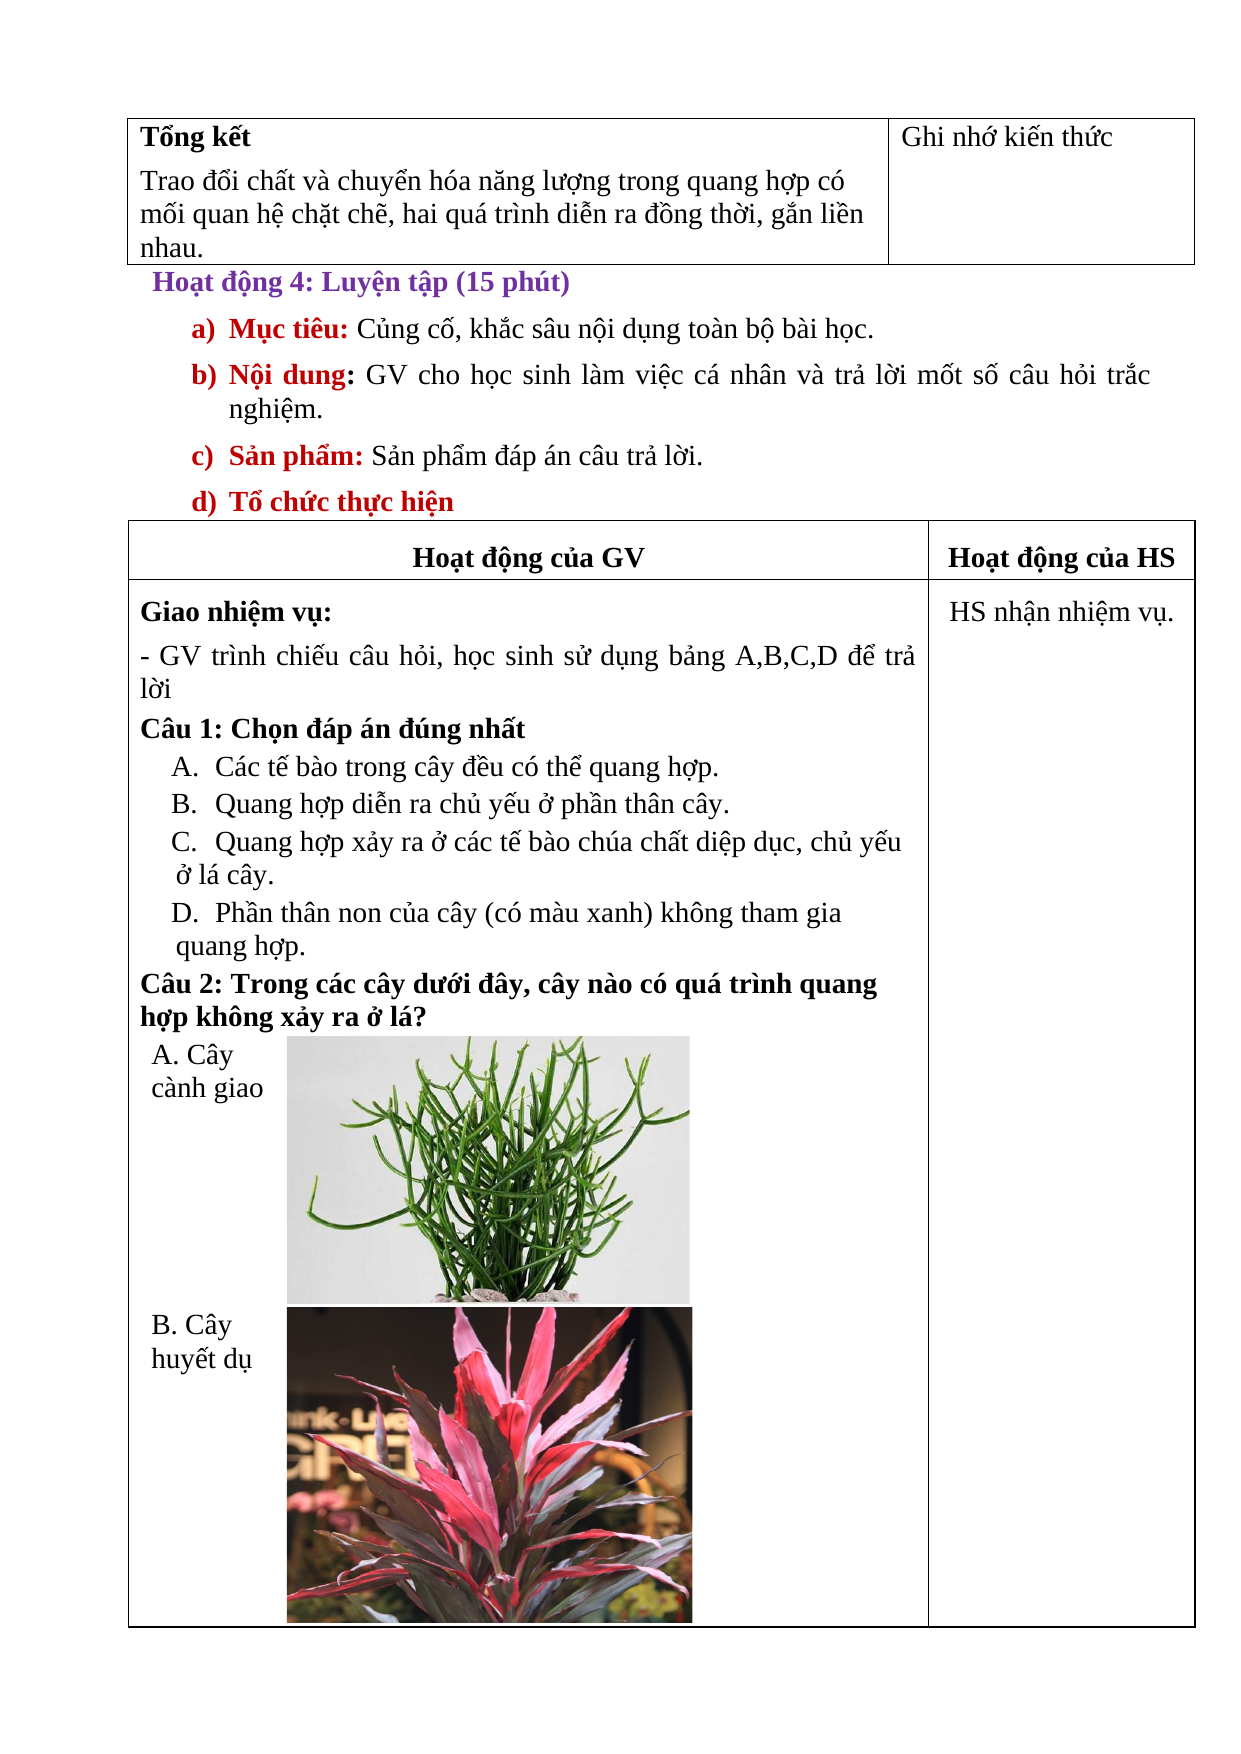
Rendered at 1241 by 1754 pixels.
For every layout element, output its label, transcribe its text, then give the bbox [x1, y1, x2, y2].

subtitle Tổ chức thực hiện [191, 484, 1152, 517]
table_cell HS nhận nhiệm vụ. [929, 580, 1194, 1626]
table_cell Ghi nhớ kiến thức [889, 119, 1194, 263]
table_header Hoạt động của GV [129, 521, 928, 579]
list Sản phẩm: Sản phẩm đáp án câu trả lời. [191, 438, 1152, 471]
list Mục tiêu: Củng cố, khắc sâu nội dụng toàn bộ bài học. [191, 311, 1152, 344]
picture [286, 1036, 690, 1304]
list Nội dung: GV cho học sinh làm việc cá nhân và trả lời mốt số câu hỏi trắc nghiệm. [191, 357, 1152, 425]
picture [286, 1307, 693, 1623]
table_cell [129, 580, 928, 1626]
table_header Hoạt động của HS [929, 521, 1194, 579]
subtitle Hoạt động 4: Luyện tập (15 phút) [152, 265, 1152, 298]
table_cell Tổng kết Trao đổi chất và chuyển hóa năng lượng trong quang hợp có mối quan hệ chặt chẽ, hai quá trình diễn ra đồng thời, gắn liền nhau. [128, 119, 888, 263]
